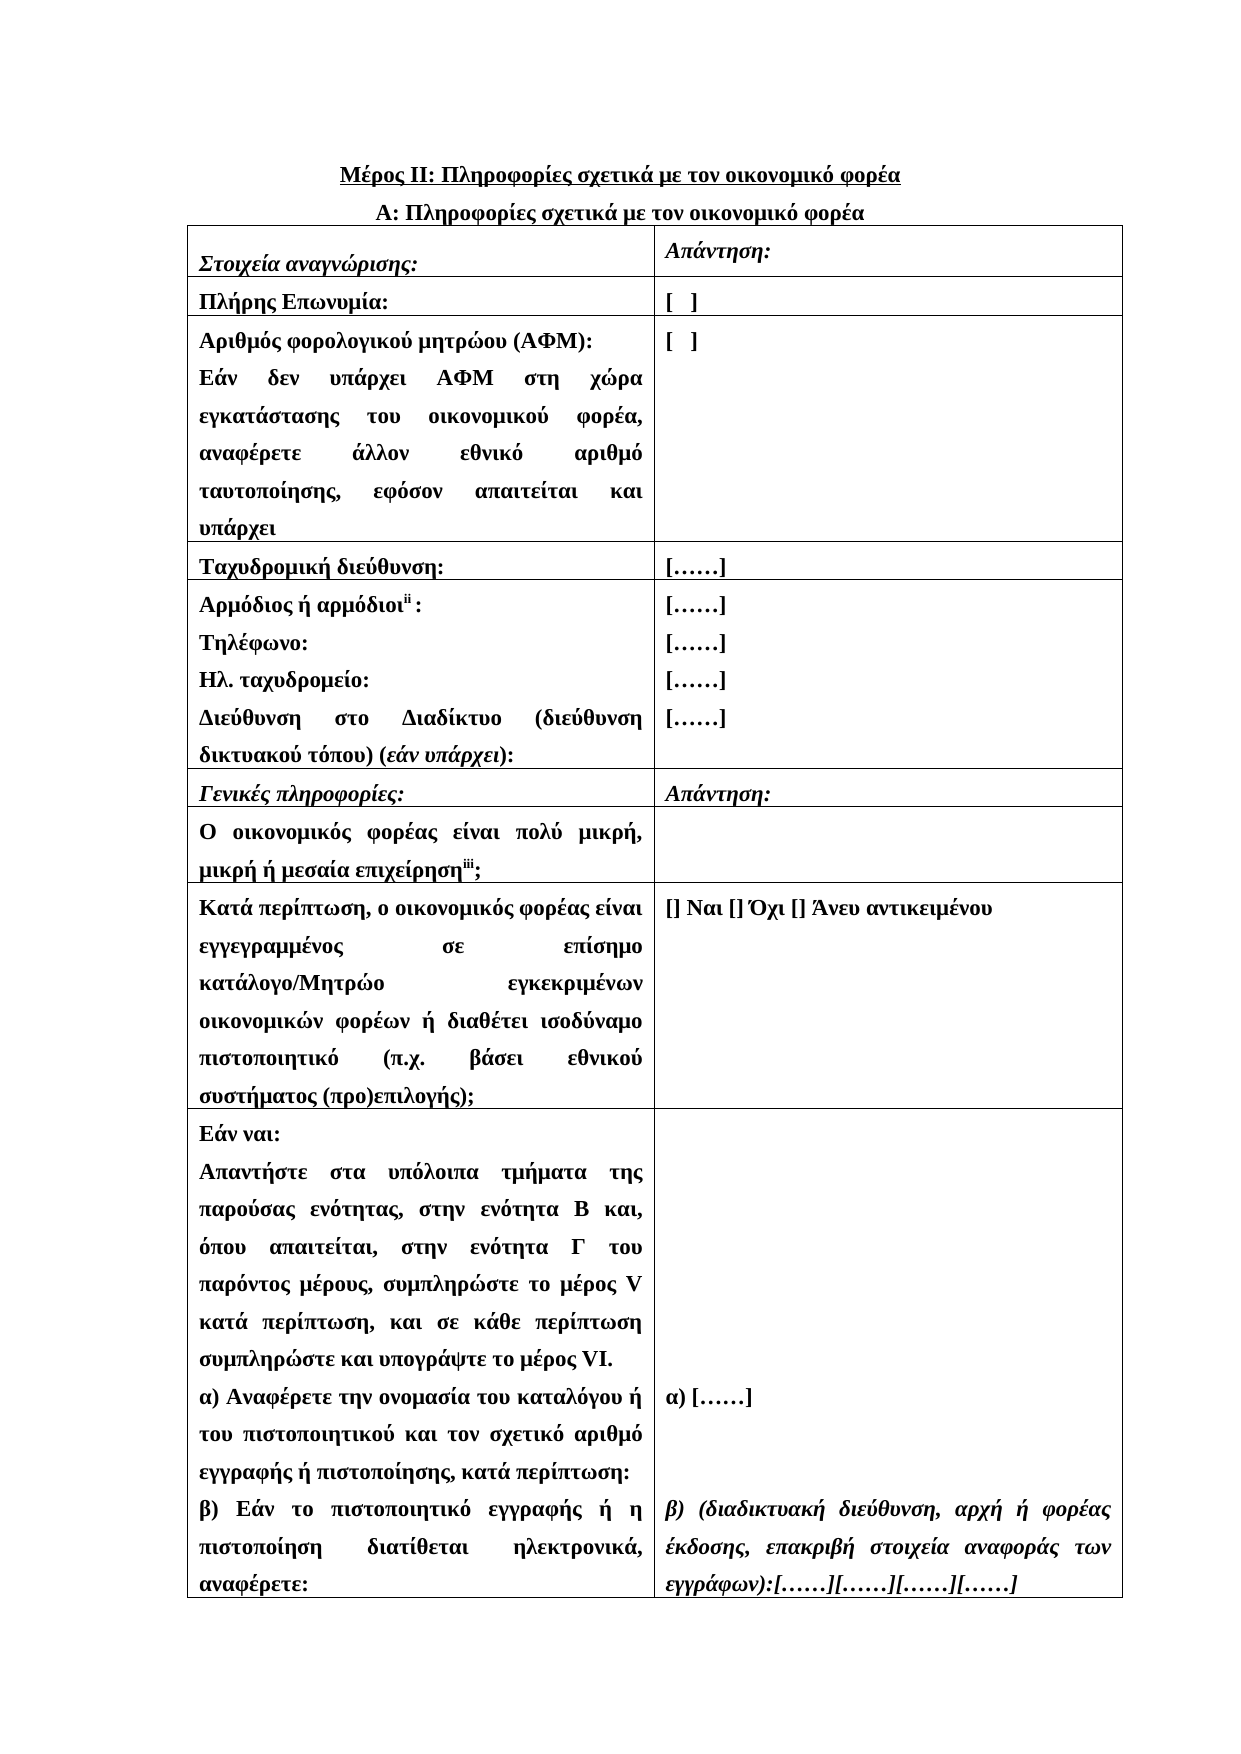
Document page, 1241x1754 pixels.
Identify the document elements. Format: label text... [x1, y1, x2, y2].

table_cell Ταχυδρομική διεύθυνση: [188, 542, 654, 579]
table_cell Κατά περίπτωση, ο οικονομικός φορέας είναι εγγεγραμμένος σε επίσημο κατάλογο/Μητρώο εγκεκριμένων οικονομικών φορέων ή διαθέτει ισοδύναμο πιστοποιητικό (π.χ. βάσει εθνικού συστήματος (προ)επιλογής); [188, 883, 654, 1108]
table_cell [……] [655, 542, 1122, 579]
table_cell Αρμόδιος ή αρμόδιοι : Τηλέφωνο: Ηλ. ταχυδρομείο: Διεύθυνση στο Διαδίκτυο (διεύθυνση δικτυακού τόπου) (εάν υπάρχει): [188, 580, 654, 768]
table_header Απάντηση: [655, 226, 1122, 276]
table_cell Πλήρης Επωνυμία: [188, 277, 654, 314]
table_cell [655, 807, 1122, 882]
table_cell Ο οικονομικός φορέας είναι πολύ μικρή, μικρή ή μεσαία επιχείρηση; [188, 807, 654, 882]
table_cell [ ] [655, 277, 1122, 314]
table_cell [188, 1109, 654, 1597]
text Α: Πληροφορίες σχετικά με τον οικονομικό φορέα [187, 187, 1053, 225]
text Μέρος II: Πληροφορίες σχετικά με τον οικονομικό φορέα [187, 150, 1053, 187]
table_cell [655, 1109, 1122, 1597]
table_cell Απάντηση: [655, 769, 1122, 806]
table_cell [] Ναι [] Όχι [] Άνευ αντικειμένου [655, 883, 1122, 1108]
table_cell Αριθμός φορολογικού μητρώου (ΑΦΜ): Εάν δεν υπάρχει ΑΦΜ στη χώρα εγκατάστασης του οικονομικού φορέα, αναφέρετε άλλον εθνικό αριθμό ταυτοποίησης, εφόσον απαιτείται και υπάρχει [188, 316, 654, 541]
table_cell [……] [……] [……] [……] [655, 580, 1122, 768]
table_cell Γενικές πληροφορίες: [188, 769, 654, 806]
table_header Στοιχεία αναγνώρισης: [188, 226, 654, 276]
table_cell [ ] [655, 316, 1122, 541]
